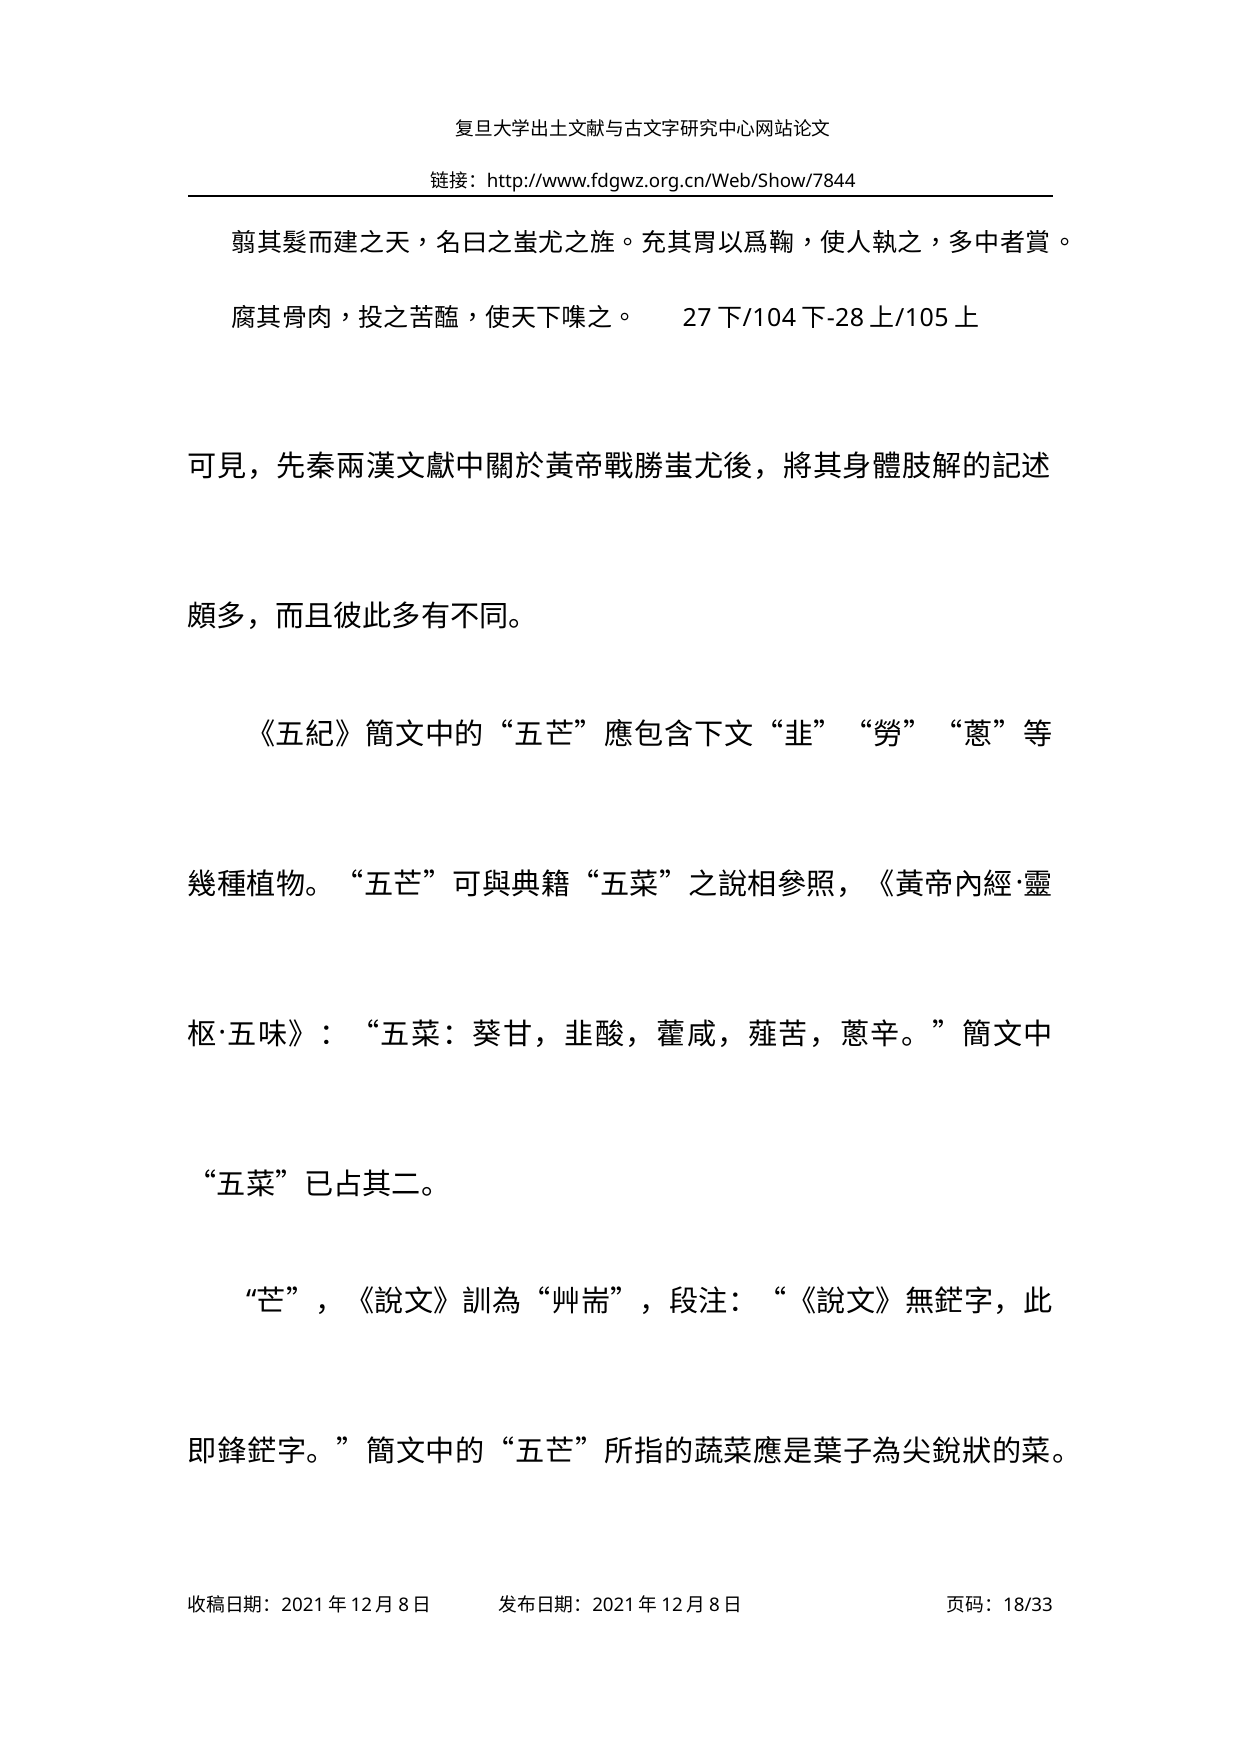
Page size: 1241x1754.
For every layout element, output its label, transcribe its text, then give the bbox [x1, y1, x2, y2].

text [231, 222, 1053, 334]
text 《五紀》簡文中的“五芒”應包含下文“韭”“勞”“蔥”等幾種植物。“五芒”可與典籍“五菜”之說相參照，《黃帝內經·靈枢·五味》：“五菜：葵甘，韭酸，藿咸，薤苦，蔥辛。”簡文中“五菜”已占其二。 [187, 694, 1053, 1219]
text 可見，先秦兩漢文獻中關於黃帝戰勝蚩尤後，將其身體肢解的記述頗多，而且彼此多有不同。 [187, 427, 1053, 652]
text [187, 1261, 1053, 1486]
